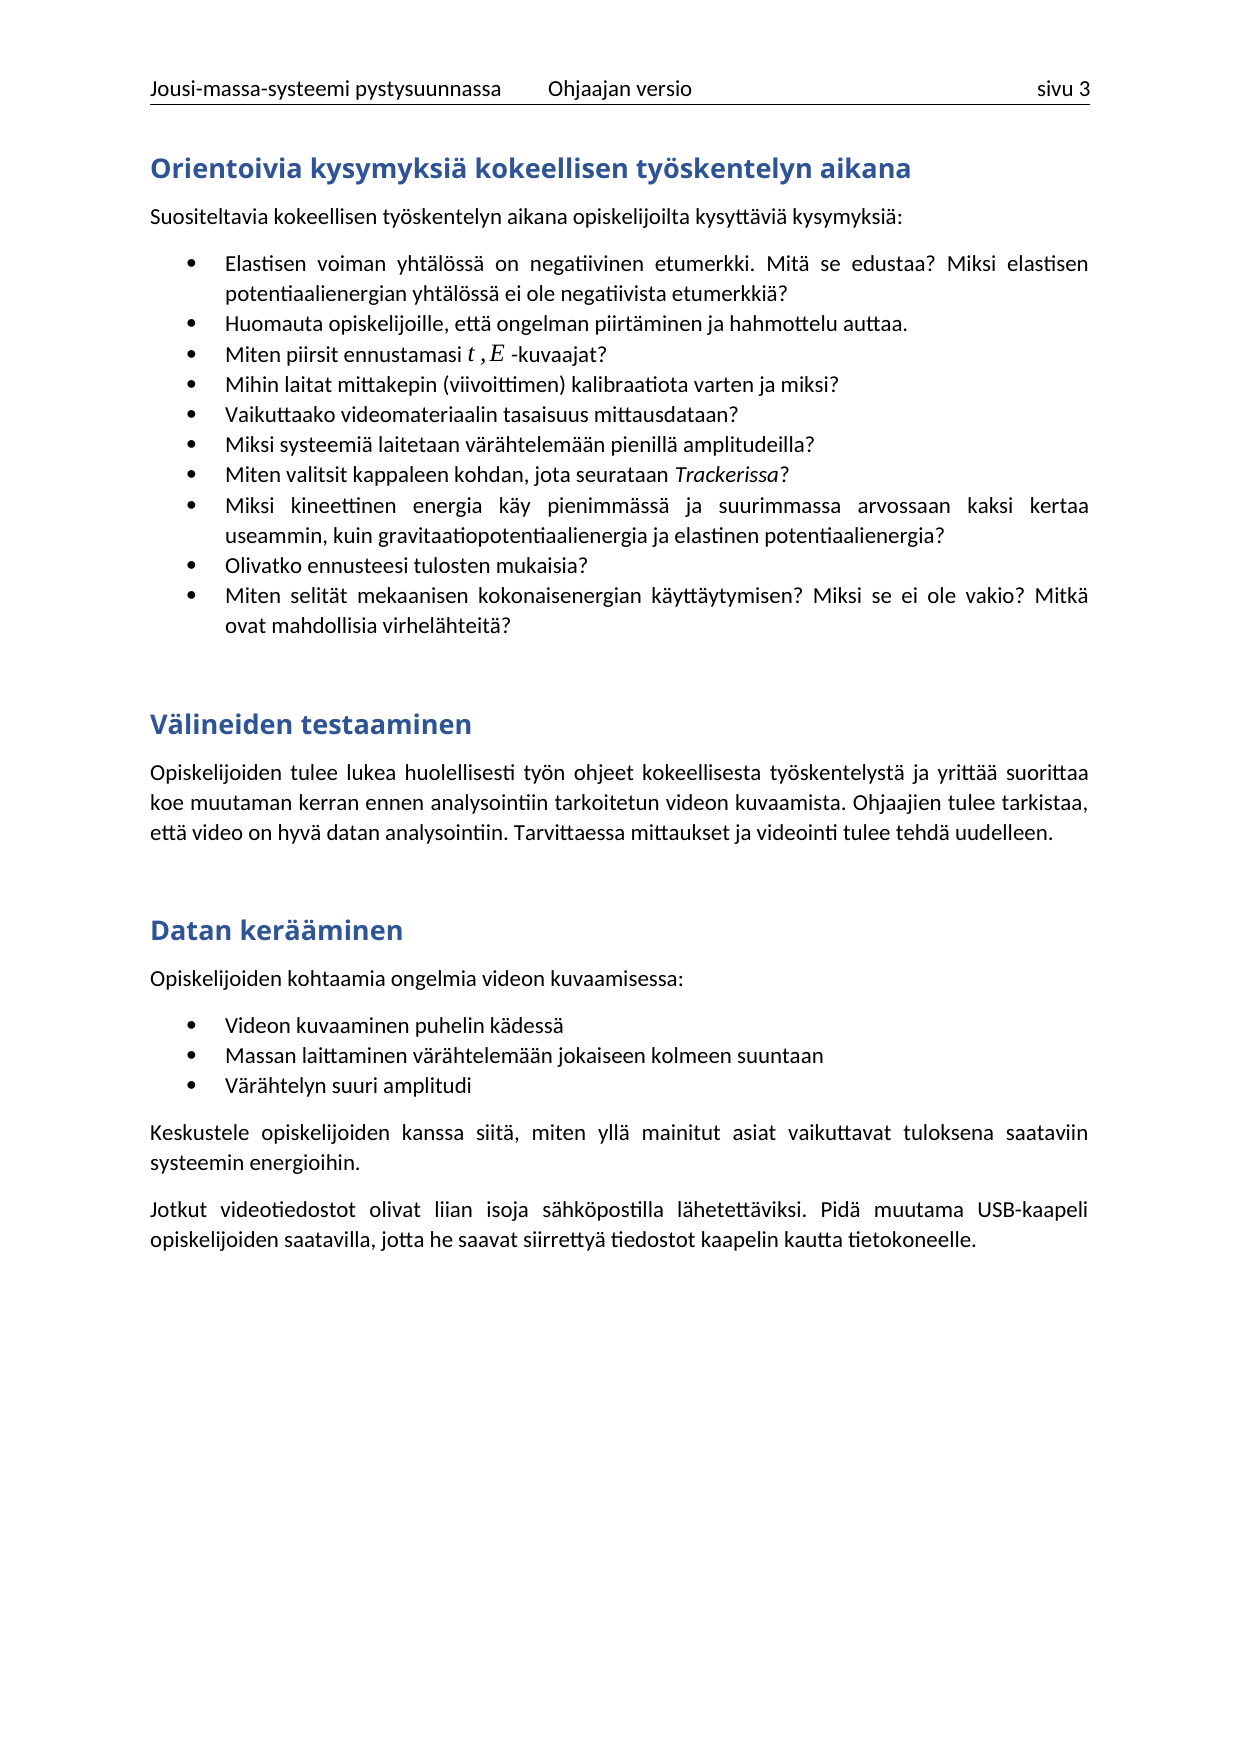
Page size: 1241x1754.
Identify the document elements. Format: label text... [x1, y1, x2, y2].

list Elastisen voiman yhtälössä on negatiivinen etumerkki. Mitä se edustaa? Miksi elastisen potentiaalienergian yhtälössä ei ole negatiivista etumerkkiä? [187, 249, 1090, 307]
list Videon kuvaaminen puhelin kädessä [187, 1011, 1090, 1039]
list Mihin laitat mittakepin (viivoittimen) kalibraatiota varten ja miksi? [187, 370, 1090, 398]
text Keskustele opiskelijoiden kanssa siitä, miten yllä mainitut asiat vaikuttavat tuloksena saataviin systeemin energioihin. [150, 1118, 1090, 1177]
list Vaikuttaako videomateriaalin tasaisuus mittausdataan? [187, 400, 1090, 428]
list Miksi kineettinen energia käy pienimmässä ja suurimmassa arvossaan kaksi kertaa useammin, kuin gravitaatiopotentiaalienergia ja elastinen potentiaalienergia? [187, 491, 1090, 549]
list Massan laittaminen värähtelemään jokaiseen kolmeen suuntaan [187, 1041, 1090, 1069]
list Olivatko ennusteesi tulosten mukaisia? [187, 551, 1090, 579]
subtitle Datan kerääminen [150, 912, 1090, 949]
list Miksi systeemiä laitetaan värähtelemään pienillä amplitudeilla? [187, 430, 1090, 458]
list Miten valitsit kappaleen kohdan, jota seurataan Trackerissa? [187, 461, 1090, 489]
text Suositeltavia kokeellisen työskentelyn aikana opiskelijoilta kysyttäviä kysymyksiä: [150, 202, 1090, 230]
subtitle Orientoivia kysymyksiä kokeellisen työskentelyn aikana [150, 150, 1090, 187]
list Huomauta opiskelijoille, että ongelman piirtäminen ja hahmottelu auttaa. [187, 309, 1090, 338]
list Miten selität mekaanisen kokonaisenergian käyttäytymisen? Miksi se ei ole vakio? Mitkä ovat mahdollisia virhelähteitä? [187, 581, 1090, 640]
text Jotkut videotiedostot olivat liian isoja sähköpostilla lähetettäviksi. Pidä muutama USB-kaapeli opiskelijoiden saatavilla, jotta he saavat siirrettyä tiedostot kaapelin kautta tietokoneelle. [150, 1195, 1090, 1254]
text Opiskelijoiden tulee lukea huolellisesti työn ohjeet kokeellisesta työskentelystä ja yrittää suorittaa koe muutaman kerran ennen analysointiin tarkoitetun videon kuvaamista. Ohjaajien tulee tarkistaa, että video on hyvä datan analysointiin. Tarvittaessa mittaukset ja videointi tulee tehdä uudelleen. [150, 758, 1090, 846]
text Opiskelijoiden kohtaamia ongelmia videon kuvaamisessa: [150, 964, 1090, 992]
list Värähtelyn suuri amplitudi [187, 1071, 1090, 1099]
subtitle Välineiden testaaminen [150, 705, 1090, 742]
list Miten piirsit ennustamasi -kuvaajat? [187, 340, 1090, 368]
